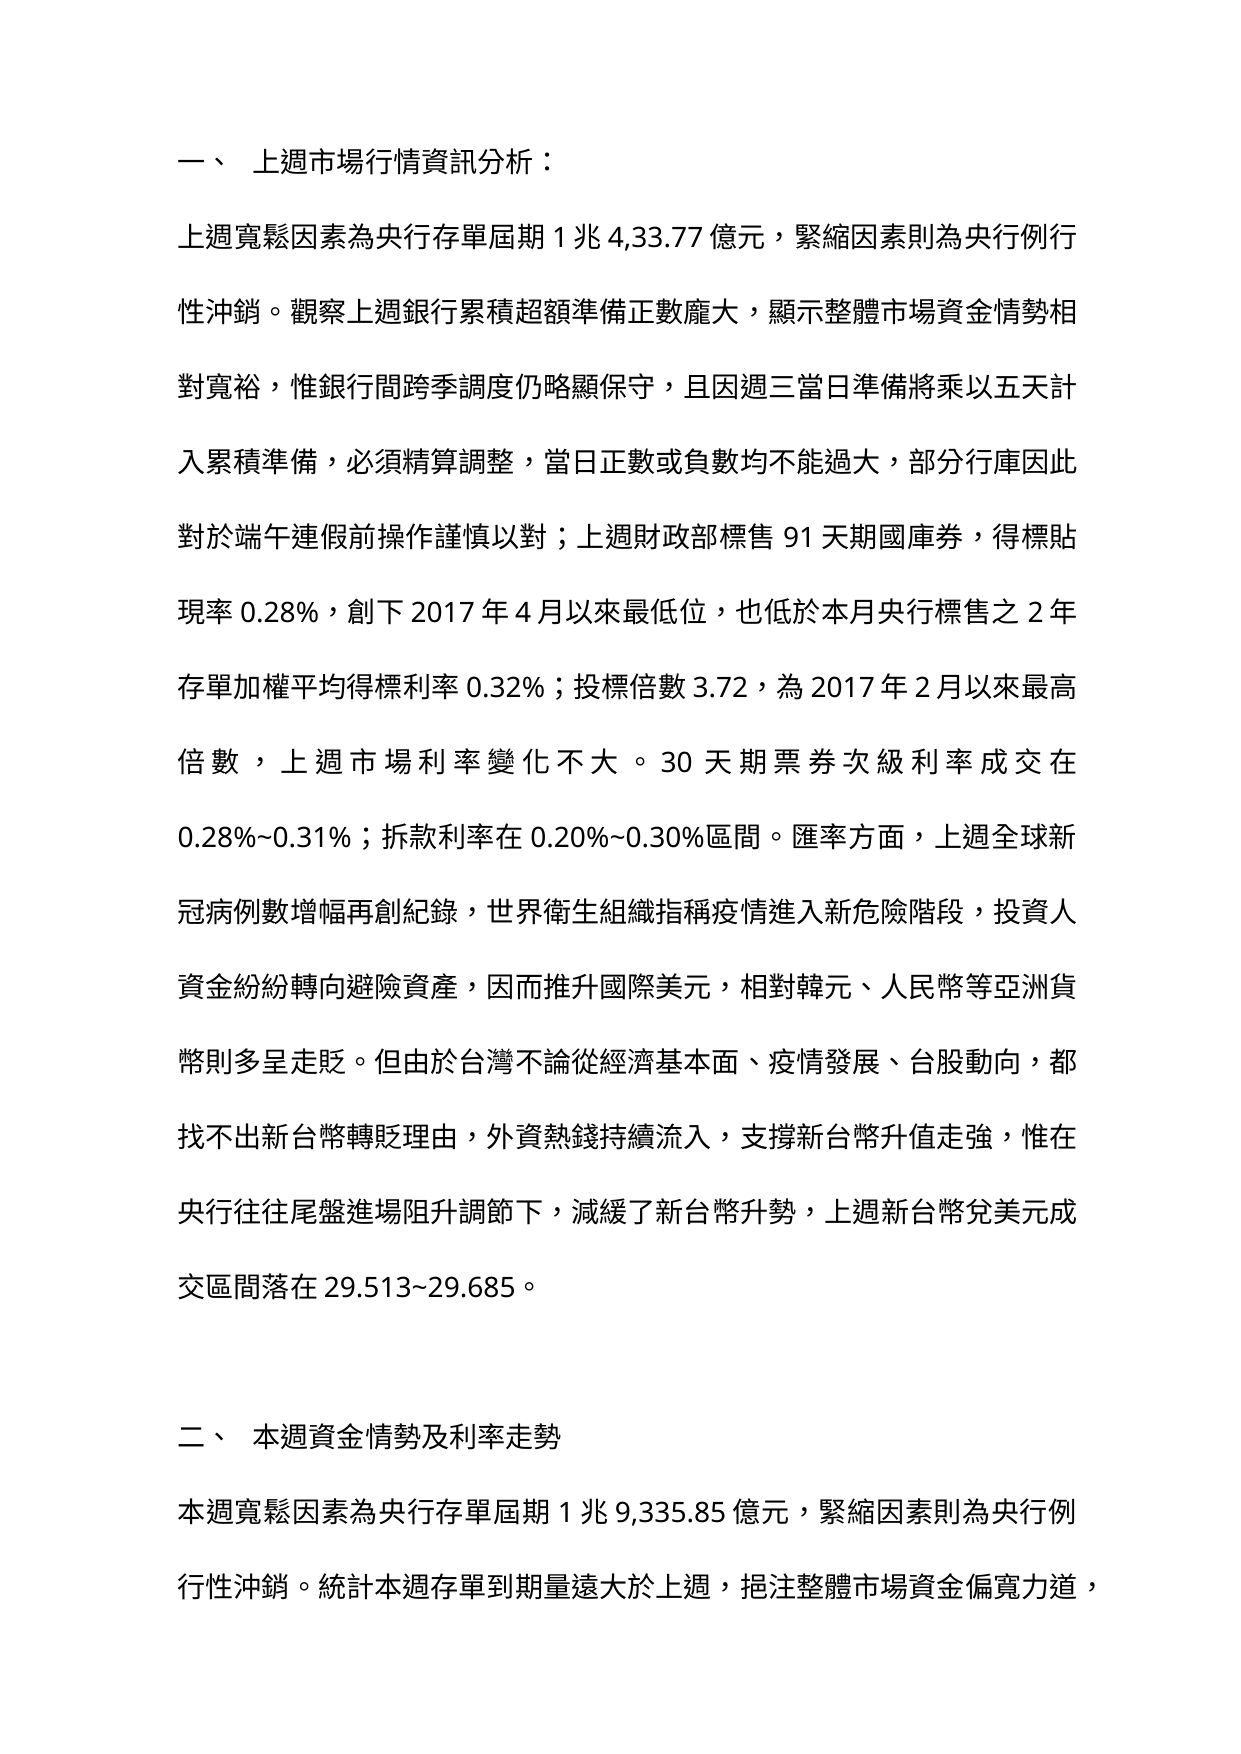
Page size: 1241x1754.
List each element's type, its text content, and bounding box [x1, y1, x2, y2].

text 上週寬鬆因素為央行存單屆期1兆4,33.77億元，緊縮因素則為央行例行性沖銷。觀察上週銀行累積超額準備正數龐大，顯示整體市場資金情勢相對寬裕，惟銀行間跨季調度仍略顯保守，且因週三當日準備將乘以五天計入累積準備，必須精算調整，當日正數或負數均不能過大，部分行庫因此對於端午連假前操作謹慎以對；上週財政部標售91天期國庫券，得標貼現率0.28%，創下2017年4月以來最低位，也低於本月央行標售之2年存單加權平均得標利率0.32%；投標倍數3.72，為2017年2月以來最高倍數，上週市場利率變化不大。30天期票券次級利率成交在0.28%~0.31%；拆款利率在0.20%~0.30%區間。匯率方面，上週全球新冠病例數增幅再創紀錄，世界衛生組織指稱疫情進入新危險階段，投資人資金紛紛轉向避險資產，因而推升國際美元，相對韓元、人民幣等亞洲貨幣則多呈走貶。但由於台灣不論從經濟基本面、疫情發展、台股動向，都找不出新台幣轉貶理由，外資熱錢持續流入，支撐新台幣升值走強，惟在央行往往尾盤進場阻升調節下，減緩了新台幣升勢，上週新台幣兌美元成交區間落在29.513~29.685。 [177, 198, 1078, 1323]
list 本週資金情勢及利率走勢 [177, 1398, 1078, 1473]
list 上週市場行情資訊分析： [177, 123, 1078, 198]
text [177, 1473, 1078, 1623]
